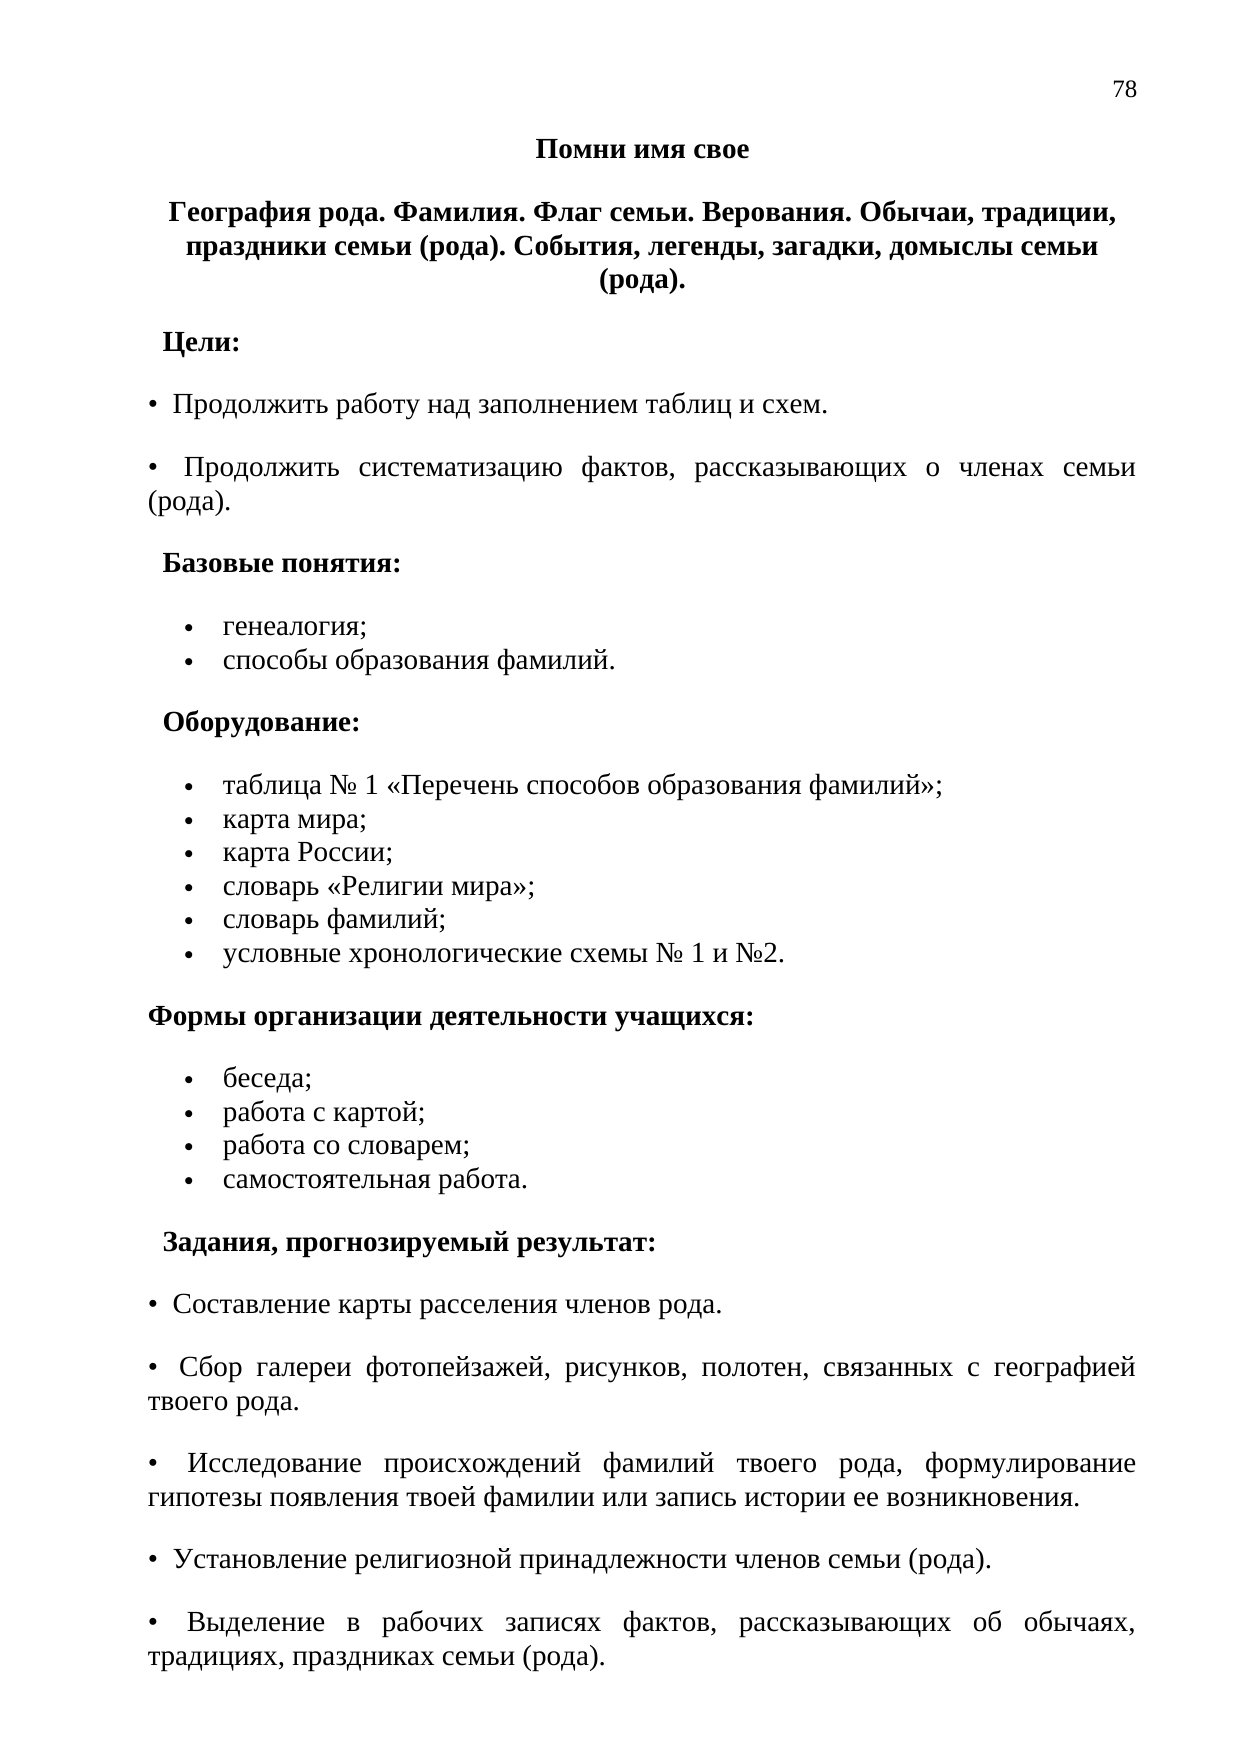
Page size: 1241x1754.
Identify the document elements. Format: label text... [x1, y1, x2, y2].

text Помни имя свое [148, 131, 1137, 165]
text • Продолжить систематизацию фактов, рассказывающих о членах семьи (рода). [148, 449, 1137, 516]
text • Составление карты расселения членов рода. [148, 1286, 1137, 1320]
list генеалогия; [185, 608, 1137, 642]
text • Исследование происхождений фамилий твоего рода, формулирование гипотезы появления твоей фамилии или запись истории ее возникновения. [148, 1445, 1137, 1512]
list словарь фамилий; [185, 901, 1137, 935]
text Базовые понятия: [148, 546, 1137, 579]
text • Выделение в рабочих записях фактов, рассказывающих об обычаях, традициях, праздниках семьи (рода). [148, 1604, 1137, 1671]
list словарь «Религии мира»; [185, 868, 1137, 901]
text • Продолжить работу над заполнением таблиц и схем. [148, 387, 1137, 420]
list карта мира; [185, 801, 1137, 834]
text • Сбор галереи фотопейзажей, рисунков, полотен, связанных с географией твоего рода. [148, 1349, 1137, 1416]
list работа с картой; [185, 1094, 1137, 1127]
text • Установление религиозной принадлежности членов семьи (рода). [148, 1542, 1137, 1575]
text Формы организации деятельности учащихся: [148, 998, 1137, 1031]
list условные хронологические схемы № 1 и №2. [185, 935, 1137, 968]
text Задания, прогнозируемый результат: [148, 1224, 1137, 1257]
text Оборудование: [148, 704, 1137, 738]
list работа со словарем; [185, 1127, 1137, 1161]
text Цели: [148, 324, 1137, 357]
text География рода. Фамилия. Флаг семьи. Верования. Обычаи, традиции, праздники семьи (рода). События, легенды, загадки, домыслы семьи (рода). [148, 194, 1137, 295]
list способы образования фамилий. [185, 642, 1137, 675]
list самостоятельная работа. [185, 1161, 1137, 1194]
list карта России; [185, 834, 1137, 868]
list таблица № 1 «Перечень способов образования фамилий»; [185, 767, 1137, 801]
list беседа; [185, 1060, 1137, 1094]
